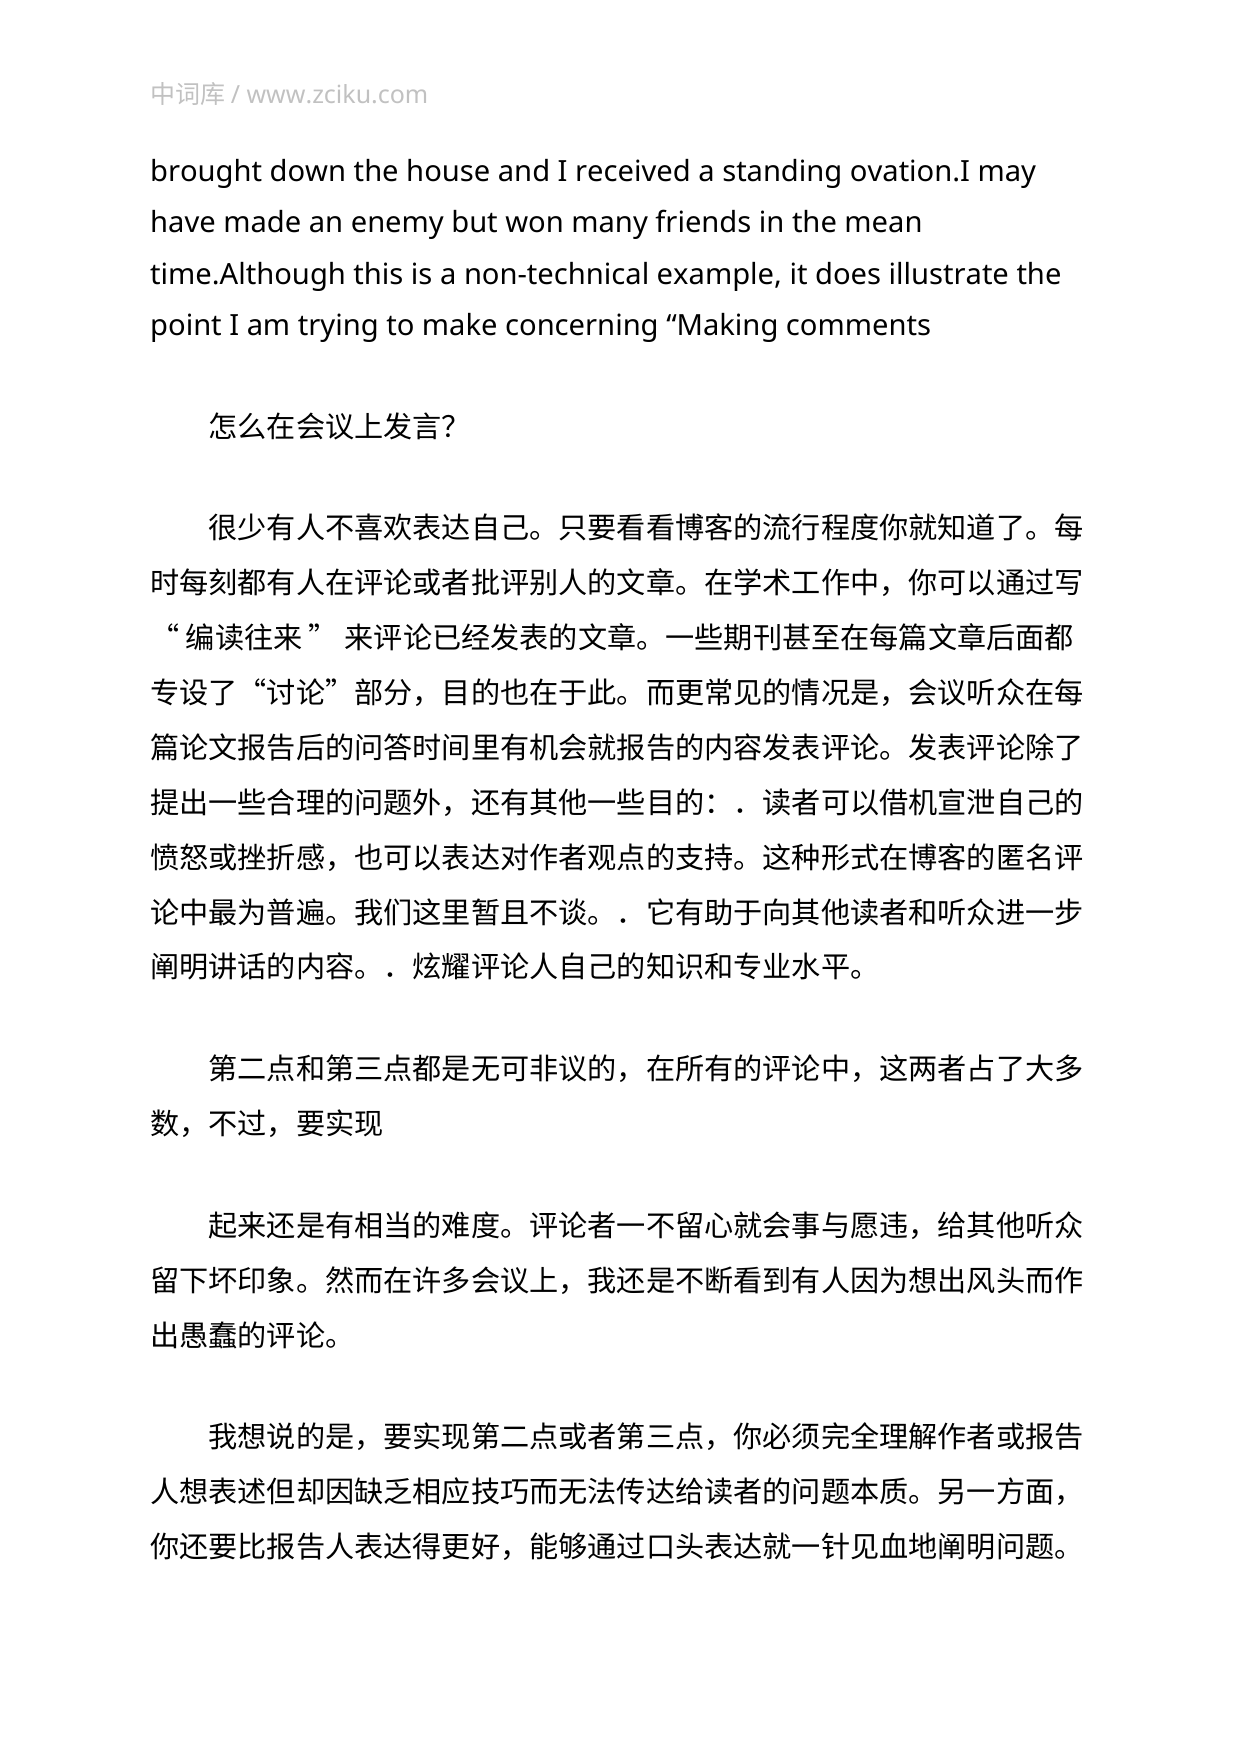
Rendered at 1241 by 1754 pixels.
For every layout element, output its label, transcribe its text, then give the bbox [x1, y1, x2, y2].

text 怎么在会议上发言？ [150, 403, 1090, 445]
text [150, 150, 1090, 344]
text 起来还是有相当的难度。评论者一不留心就会事与愿违，给其他听众留下坏印象。然而在许多会议上，我还是不断看到有人因为想出风头而作出愚蠢的评论。 [150, 1202, 1090, 1354]
text 很少有人不喜欢表达自己。只要看看博客的流行程度你就知道了。每时每刻都有人在评论或者批评别人的文章。在学术工作中，你可以通过写 “ 编读往来 ” 来评论已经发表的文章。一些期刊甚至在每篇文章后面都专设了“讨论”部分，目的也在于此。而更常见的情况是，会议听众在每篇论文报告后的问答时间里有机会就报告的内容发表评论。发表评论除了提出一些合理的问题外，还有其他一些目的：．读者可以借机宣泄自己的愤怒或挫折感，也可以表达对作者观点的支持。这种形式在博客的匿名评论中最为普遍。我们这里暂且不谈。．它有助于向其他读者和听众进一步阐明讲话的内容。．炫耀评论人自己的知识和专业水平。 [150, 505, 1090, 986]
text 第二点和第三点都是无可非议的，在所有的评论中，这两者占了大多数，不过，要实现 [150, 1046, 1090, 1143]
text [150, 1414, 1090, 1566]
